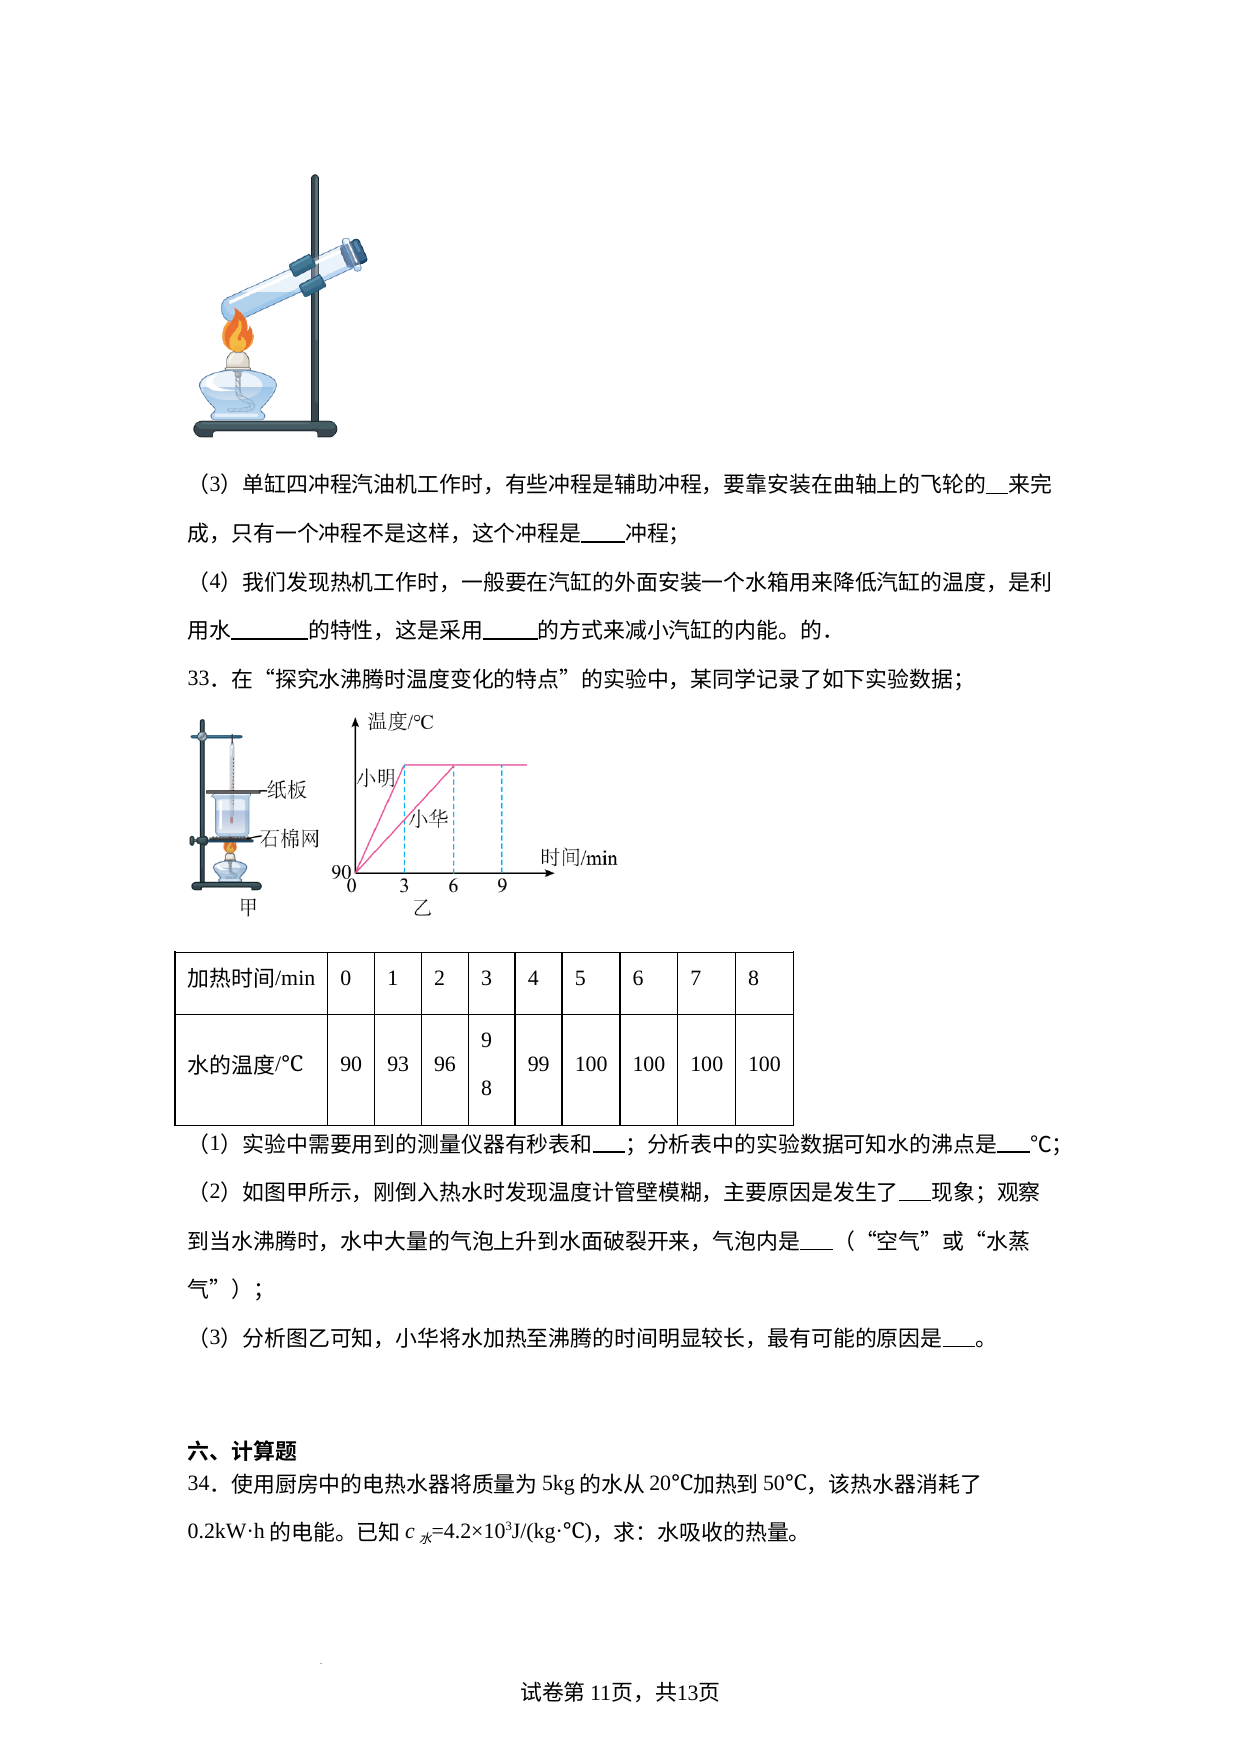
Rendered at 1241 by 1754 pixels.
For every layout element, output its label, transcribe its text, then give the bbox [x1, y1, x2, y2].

table_header 6 [621, 953, 677, 1014]
table_header 0 [328, 953, 374, 1014]
table_cell 90 [328, 1015, 374, 1124]
table_cell 98 [469, 1015, 514, 1124]
text （2）如图甲所示，刚倒入热水时发现温度计管壁模糊，主要原因是发生了 现象；观察到当水沸腾时，水中大量的气泡上升到水面破裂开来，气泡内是 （“空气”或“水蒸气”）； [187, 1174, 1053, 1304]
text 六、计算题 [187, 1434, 1053, 1466]
table_header 7 [678, 953, 735, 1014]
table_cell 100 [563, 1015, 619, 1124]
table_header 3 [469, 953, 514, 1014]
table_header 4 [516, 953, 561, 1014]
table_header 加热时间/min [176, 953, 327, 1014]
text 33．在“探究水沸腾时温度变化的特点”的实验中，某同学记录了如下实验数据； [187, 661, 1053, 694]
table_cell 100 [621, 1015, 677, 1124]
text 34．使用厨房中的电热水器将质量为5kg的水从20℃加热到50℃，该热水器消耗了0.2kW·h的电能。已知c水=4.2×103J/(kg·℃)，求：水吸收的热量。 [187, 1466, 1053, 1547]
text （4）我们发现热机工作时，一般要在汽缸的外面安装一个水箱用来降低汽缸的温度，是利用水 的特性，这是采用 的方式来减小汽缸的内能。的． [187, 564, 1053, 645]
table_header 2 [422, 953, 468, 1014]
table_cell 93 [375, 1015, 421, 1124]
picture [187, 165, 372, 452]
table_cell 水的温度/℃ [176, 1015, 327, 1124]
table_cell 96 [422, 1015, 468, 1124]
table_cell 100 [678, 1015, 735, 1124]
table_header 1 [375, 953, 421, 1014]
text （1）实验中需要用到的测量仪器有秒表和 ；分析表中的实验数据可知水的沸点是 ℃； [187, 1126, 1053, 1159]
text （3）分析图乙可知，小华将水加热至沸腾的时间明显较长，最有可能的原因是 。 [187, 1320, 1053, 1353]
table_cell 100 [736, 1015, 793, 1124]
text （3）单缸四冲程汽油机工作时，有些冲程是辅助冲程，要靠安装在曲轴上的飞轮的 来完成，只有一个冲程不是这样，这个冲程是 冲程； [187, 467, 1053, 548]
table_cell 99 [516, 1015, 561, 1124]
table_header 5 [563, 953, 619, 1014]
picture [187, 709, 619, 918]
table_header 8 [736, 953, 793, 1014]
